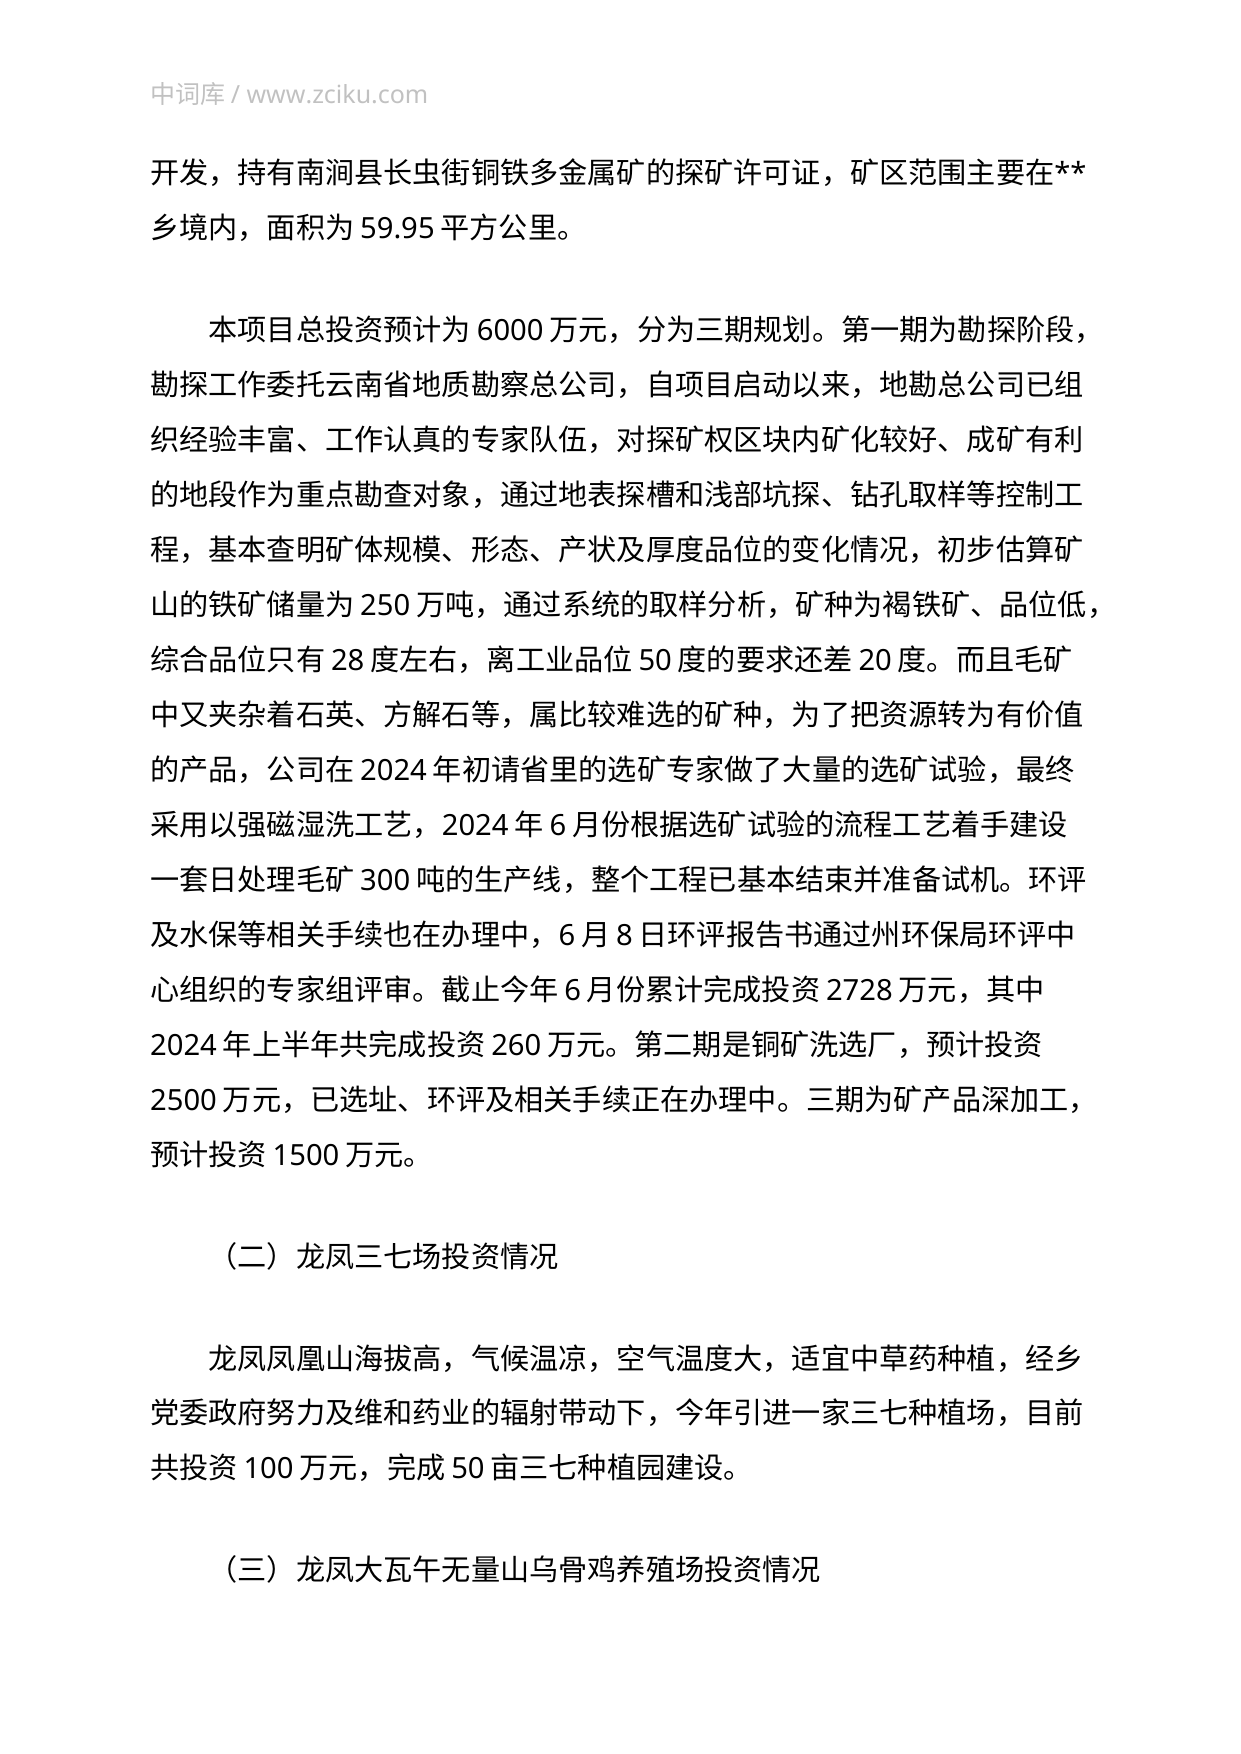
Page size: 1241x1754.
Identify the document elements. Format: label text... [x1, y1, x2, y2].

text 龙凤凤凰山海拔高，气候温凉，空气温度大，适宜中草药种植，经乡党委政府努力及维和药业的辐射带动下，今年引进一家三七种植场，目前共投资100万元，完成50亩三七种植园建设。 [150, 1335, 1090, 1487]
text （三）龙凤大瓦午无量山乌骨鸡养殖场投资情况 [150, 1547, 1090, 1589]
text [150, 150, 1090, 247]
text 本项目总投资预计为6000万元，分为三期规划。第一期为勘探阶段，勘探工作委托云南省地质勘察总公司，自项目启动以来，地勘总公司已组织经验丰富、工作认真的专家队伍，对探矿权区块内矿化较好、成矿有利的地段作为重点勘查对象，通过地表探槽和浅部坑探、钻孔取样等控制工程，基本查明矿体规模、形态、产状及厚度品位的变化情况，初步估算矿山的铁矿储量为250万吨，通过系统的取样分析，矿种为褐铁矿、品位低，综合品位只有28度左右，离工业品位50度的要求还差20度。而且毛矿中又夹杂着石英、方解石等，属比较难选的矿种，为了把资源转为有价值的产品，公司在2024年初请省里的选矿专家做了大量的选矿试验，最终采用以强磁湿洗工艺，2024年6月份根据选矿试验的流程工艺着手建设一套日处理毛矿300吨的生产线，整个工程已基本结束并准备试机。环评及水保等相关手续也在办理中，6月8日环评报告书通过州环保局环评中心组织的专家组评审。截止今年6月份累计完成投资2728万元，其中2024年上半年共完成投资260万元。第二期是铜矿洗选厂，预计投资2500万元，已选址、环评及相关手续正在办理中。三期为矿产品深加工，预计投资1500万元。 [150, 307, 1090, 1174]
text （二）龙凤三七场投资情况 [150, 1233, 1090, 1276]
